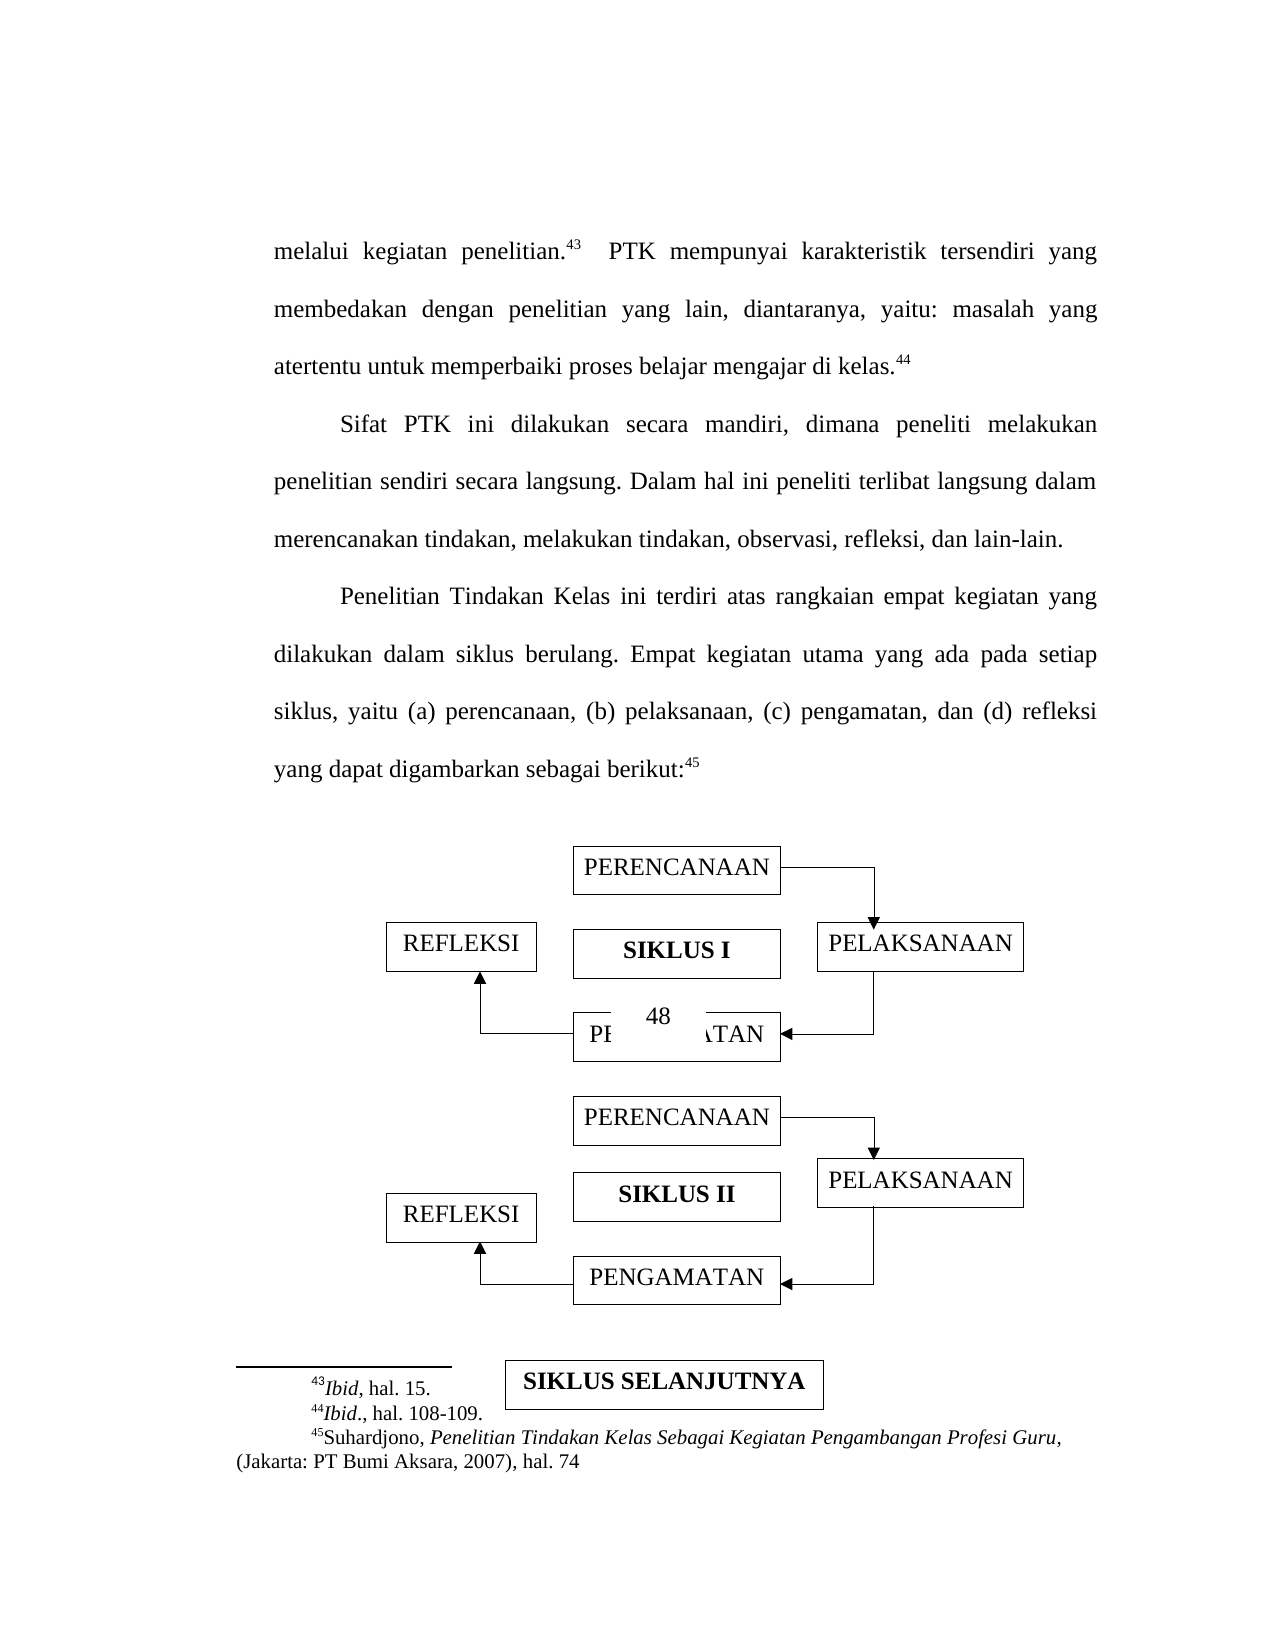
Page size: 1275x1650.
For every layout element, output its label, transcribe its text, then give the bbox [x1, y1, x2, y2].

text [274, 236, 1098, 380]
text Penelitian Tindakan Kelas ini terdiri atas rangkaian empat kegiatan yang dilakukan dalam siklus berulang. Empat kegiatan utama yang ada pada setiap siklus, yaitu (a) perencanaan, (b) pelaksanaan, (c) pengamatan, dan (d) refleksi yang dapat digambarkan sebagai berikut: [274, 581, 1098, 782]
text Sifat PTK ini dilakukan secara mandiri, dimana peneliti melakukan penelitian sendiri secara langsung. Dalam hal ini peneliti terlibat langsung dalam merencanakan tindakan, melakukan tindakan, observasi, refleksi, dan lain-lain. [274, 409, 1098, 552]
